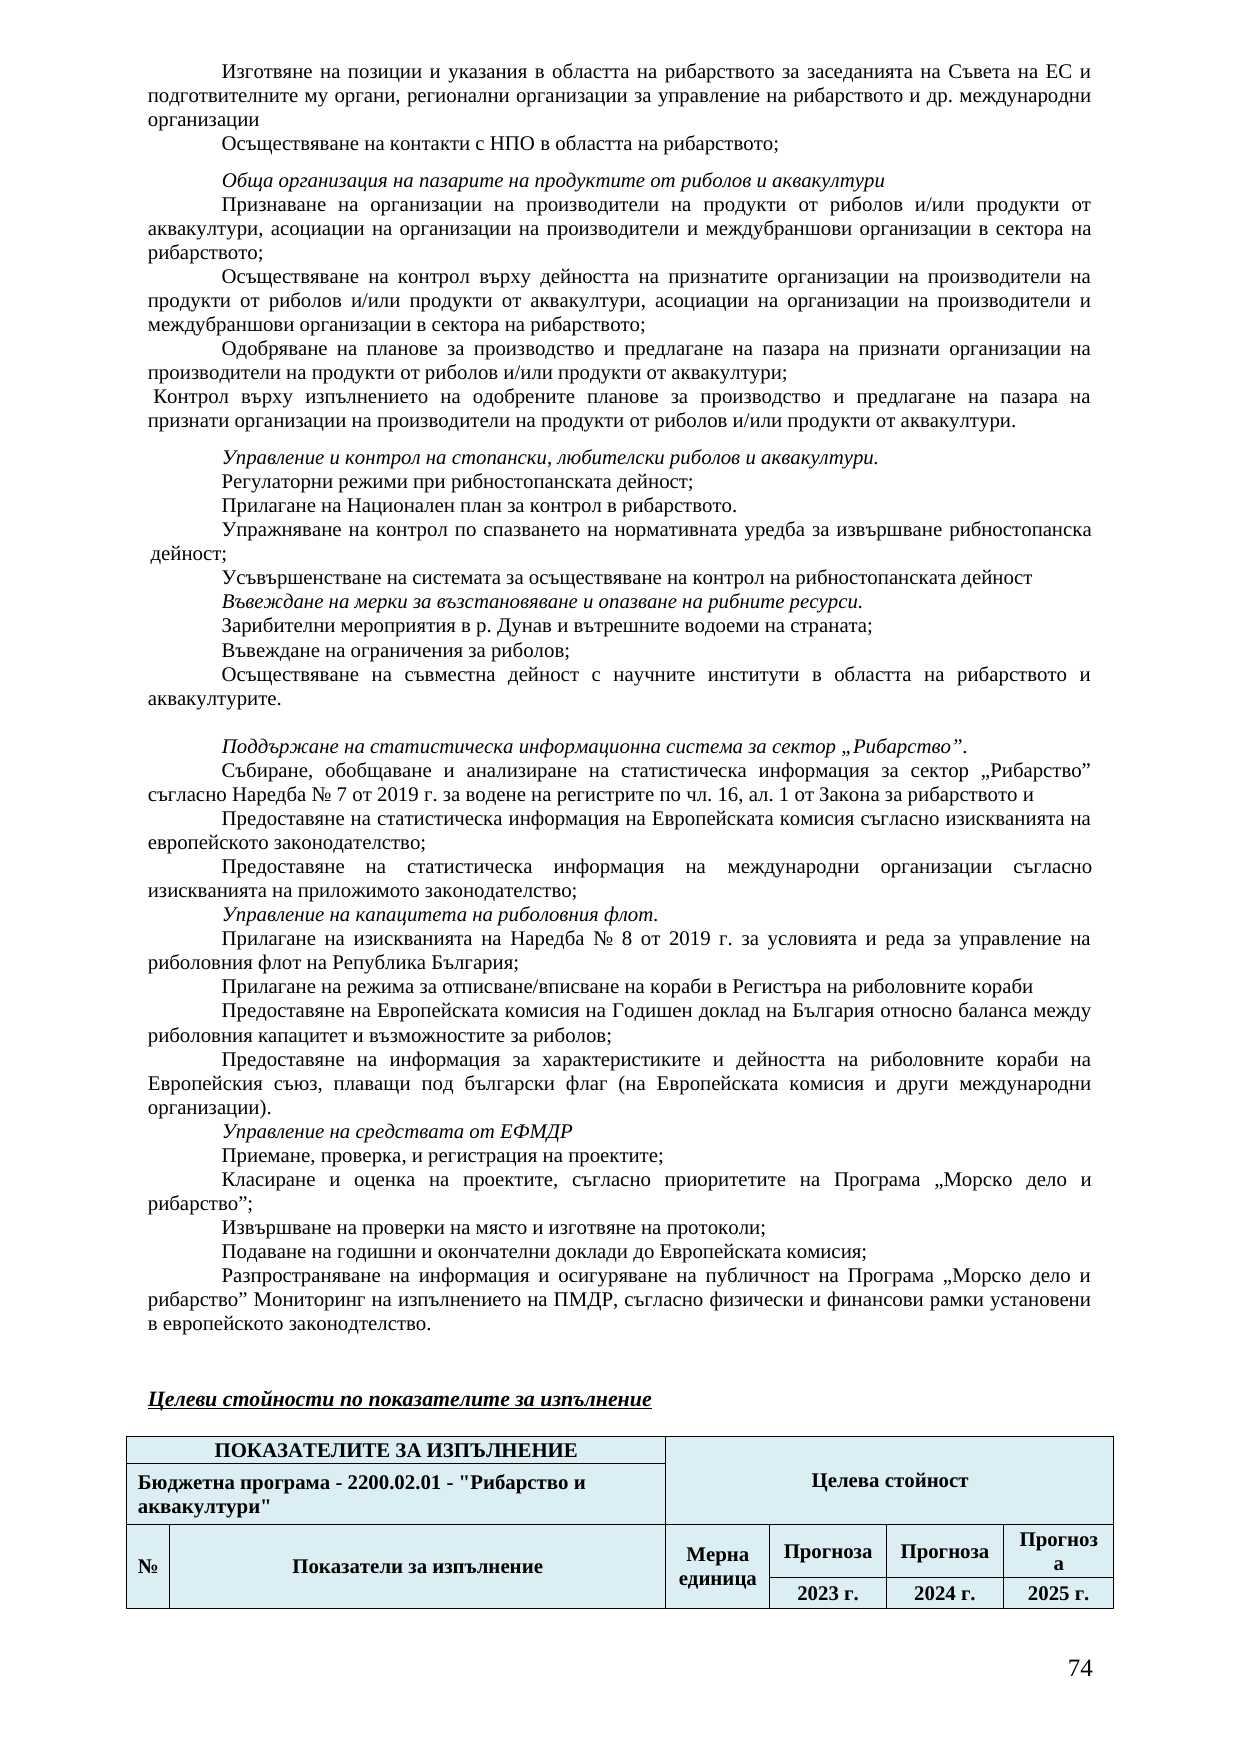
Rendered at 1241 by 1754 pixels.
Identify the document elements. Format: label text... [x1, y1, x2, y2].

text Управление на средствата от ЕФМДР [148, 1119, 1092, 1143]
text Осъществяване на съвместна дейност с научните институти в областта на рибарството и аквакултурите. [148, 662, 1092, 710]
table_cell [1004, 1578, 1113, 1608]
text Прилагане на режима за отписване/вписване на кораби в Регистъра на риболовните кораби [148, 974, 1092, 998]
text Прилагане на Национален план за контрол в рибарството. [221, 493, 1092, 517]
text Регулаторни режими при рибностопанската дейност; [221, 469, 1092, 493]
text Изготвяне на позиции и указания в областта на рибарството за заседанията на Съвета на ЕС и подготвителните му органи, регионални организации за управление на рибарството и др. международни организации [148, 59, 1092, 131]
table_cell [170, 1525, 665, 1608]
text Прилагане на изискванията на Наредба № 8 от 2019 г. за условията и реда за управление на риболовния флот на Република България; [148, 926, 1092, 974]
text Извършване на проверки на място и изготвяне на протоколи; [148, 1215, 1092, 1239]
text Разпространяване на информация и осигуряване на публичност на Програма „Морско дело и рибарство” Мониторинг на изпълнението на ПМДР, съгласно физически и финансови рамки установени в европейското законодтелство. [148, 1263, 1092, 1335]
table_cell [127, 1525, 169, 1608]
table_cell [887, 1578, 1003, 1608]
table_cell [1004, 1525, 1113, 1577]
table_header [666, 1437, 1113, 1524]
text Признаване на организации на производители на продукти от риболов и/или продукти от аквакултури, асоциации на организации на производители и междубраншови организации в сектора на рибарството; [148, 192, 1092, 264]
text Въвеждане на мерки за възстановяване и опазване на рибните ресурси. [153, 589, 1092, 613]
text Подаване на годишни и окончателни доклади до Европейската комисия; [148, 1239, 1092, 1263]
text Упражняване на контрол по спазването на нормативната уредба за извършване рибностопанска дейност; [150, 517, 1092, 565]
text Въвеждане на ограничения за риболов; [148, 637, 1092, 662]
text Предоставяне на статистическа информация на международни организации съгласно изискванията на приложимото законодателство; [148, 854, 1092, 902]
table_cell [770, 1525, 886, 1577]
text Поддържане на статистическа информационна система за сектор „Рибарство”. [153, 734, 1092, 758]
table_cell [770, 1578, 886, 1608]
text Събиране, обобщаване и анализиране на статистическа информация за сектор „Рибарство” съгласно Наредба № 7 от 2019 г. за водене на регистрите по чл. 16, ал. 1 от Закона за рибарството и [148, 758, 1092, 806]
text Управление и контрол на стопански, любителски риболов и аквакултури. [153, 445, 1092, 469]
text Усъвършенстване на системата за осъществяване на контрол на рибностопанската дейност [148, 565, 1092, 589]
text Управление на капацитета на риболовния флот. [148, 902, 1092, 926]
text Зарибителни мероприятия в р. Дунав и вътрешните водоеми на страната; [221, 613, 1092, 637]
text Осъществяване на контакти с НПО в областта на рибарството; [148, 131, 1092, 155]
text Целеви стойности по показателите за изпълнение [148, 1386, 1092, 1411]
text Предоставяне на информация за характеристиките и дейността на риболовните кораби на Европейския съюз, плаващи под български флаг (на Европейската комисия и други международни организации). [148, 1047, 1092, 1119]
text Предоставяне на Европейската комисия на Годишен доклад на България относно баланса между риболовния капацитет и възможностите за риболов; [148, 998, 1092, 1047]
text Приемане, проверка, и регистрация на проектите; [148, 1143, 1092, 1167]
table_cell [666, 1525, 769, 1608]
text Осъществяване на контрол върху дейността на признатите организации на производители на продукти от риболов и/или продукти от аквакултури, асоциации на организации на производители и междубраншови организации в сектора на рибарството; [148, 264, 1092, 336]
text Обща организация на пазарите на продуктите от риболов и аквакултури [148, 168, 1092, 192]
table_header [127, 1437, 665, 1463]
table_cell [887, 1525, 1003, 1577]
text Контрол върху изпълнението на одобрените планове за производство и предлагане на пазара на признати организации на производители на продукти от риболов и/или продукти от аквакултури. [148, 384, 1092, 432]
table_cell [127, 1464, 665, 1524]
text Одобряване на планове за производство и предлагане на пазара на признати организации на производители на продукти от риболов и/или продукти от аквакултури; [148, 336, 1092, 384]
text Класиране и оценка на проектите, съгласно приоритетите на Програма „Морско дело и рибарство”; [148, 1167, 1092, 1215]
text Предоставяне на статистическа информация на Европейската комисия съгласно изискванията на европейското законодателство; [148, 806, 1092, 854]
